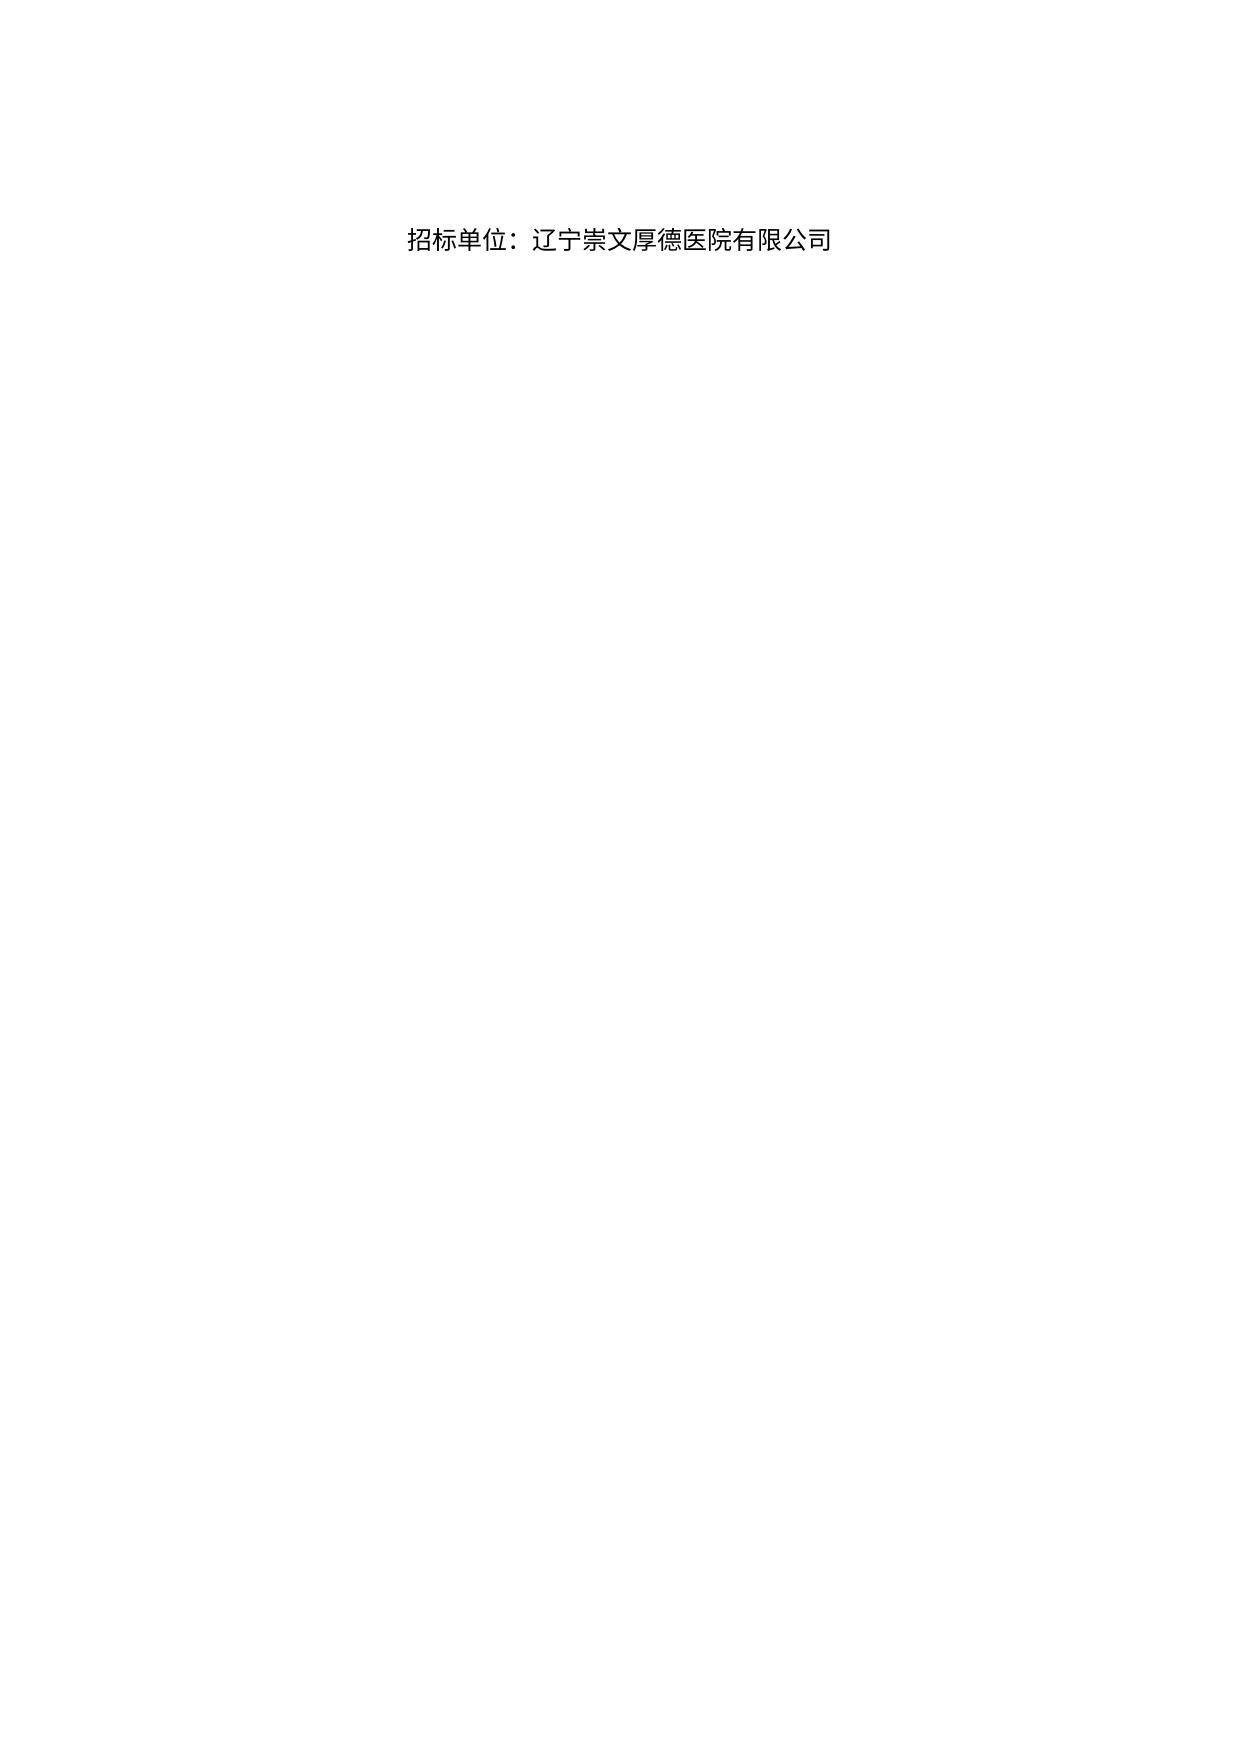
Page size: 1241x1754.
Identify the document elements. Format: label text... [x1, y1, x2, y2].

text 招标单位：辽宁崇文厚德医院有限公司 [142, 206, 1098, 271]
